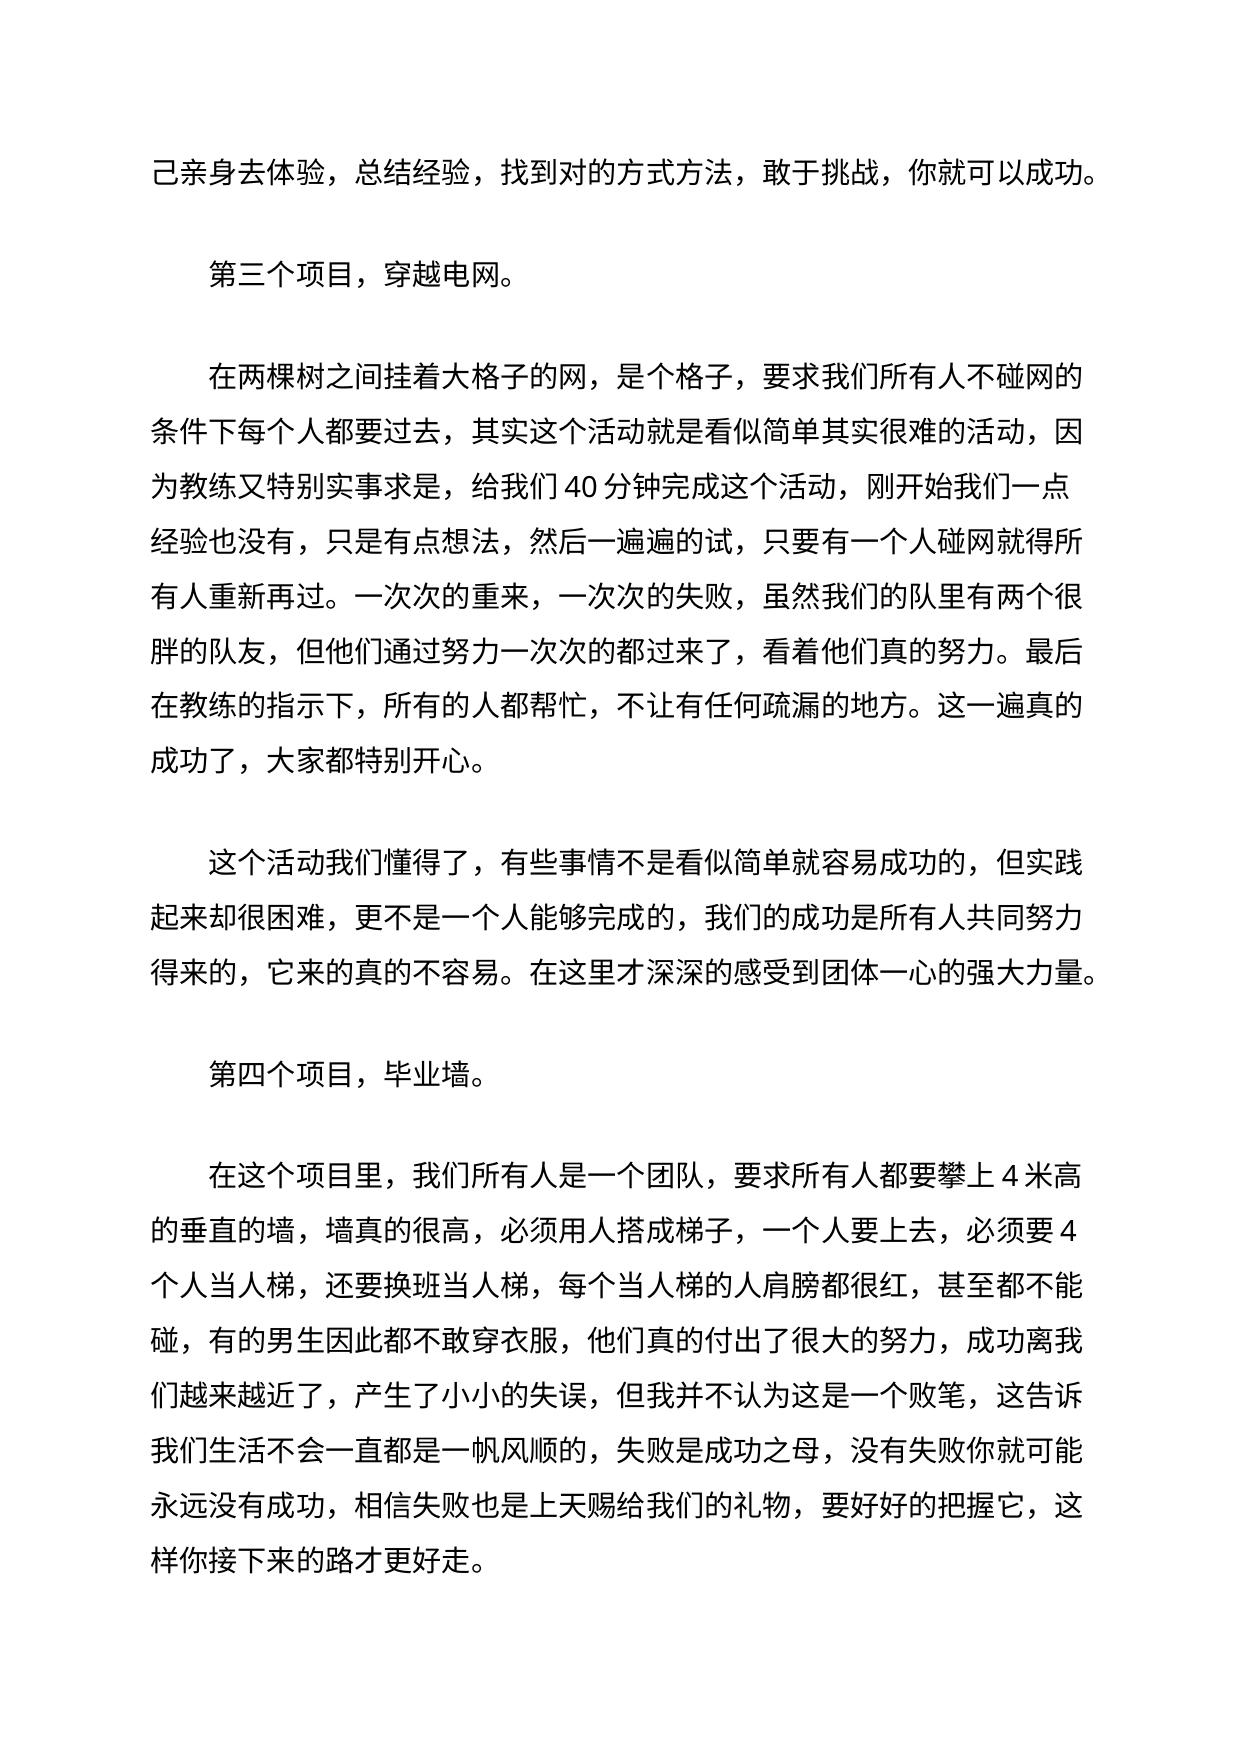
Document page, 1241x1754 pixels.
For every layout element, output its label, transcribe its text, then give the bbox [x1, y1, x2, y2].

text 这个活动我们懂得了，有些事情不是看似简单就容易成功的，但实践起来却很困难，更不是一个人能够完成的，我们的成功是所有人共同努力得来的，它来的真的不容易。在这里才深深的感受到团体一心的强大力量。 [150, 840, 1090, 992]
text 在两棵树之间挂着大格子的网，是个格子，要求我们所有人不碰网的条件下每个人都要过去，其实这个活动就是看似简单其实很难的活动，因为教练又特别实事求是，给我们40分钟完成这个活动，刚开始我们一点经验也没有，只是有点想法，然后一遍遍的试，只要有一个人碰网就得所有人重新再过。一次次的重来，一次次的失败，虽然我们的队里有两个很胖的队友，但他们通过努力一次次的都过来了，看着他们真的努力。最后在教练的指示下，所有的人都帮忙，不让有任何疏漏的地方。这一遍真的成功了，大家都特别开心。 [150, 353, 1090, 780]
text 第三个项目，穿越电网。 [150, 252, 1090, 294]
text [150, 150, 1090, 192]
text 第四个项目，毕业墙。 [150, 1051, 1090, 1093]
text 在这个项目里，我们所有人是一个团队，要求所有人都要攀上4米高的垂直的墙，墙真的很高，必须用人搭成梯子，一个人要上去，必须要4个人当人梯，还要换班当人梯，每个当人梯的人肩膀都很红，甚至都不能碰，有的男生因此都不敢穿衣服，他们真的付出了很大的努力，成功离我们越来越近了，产生了小小的失误，但我并不认为这是一个败笔，这告诉我们生活不会一直都是一帆风顺的，失败是成功之母，没有失败你就可能永远没有成功，相信失败也是上天赐给我们的礼物，要好好的把握它，这样你接下来的路才更好走。 [150, 1153, 1090, 1580]
